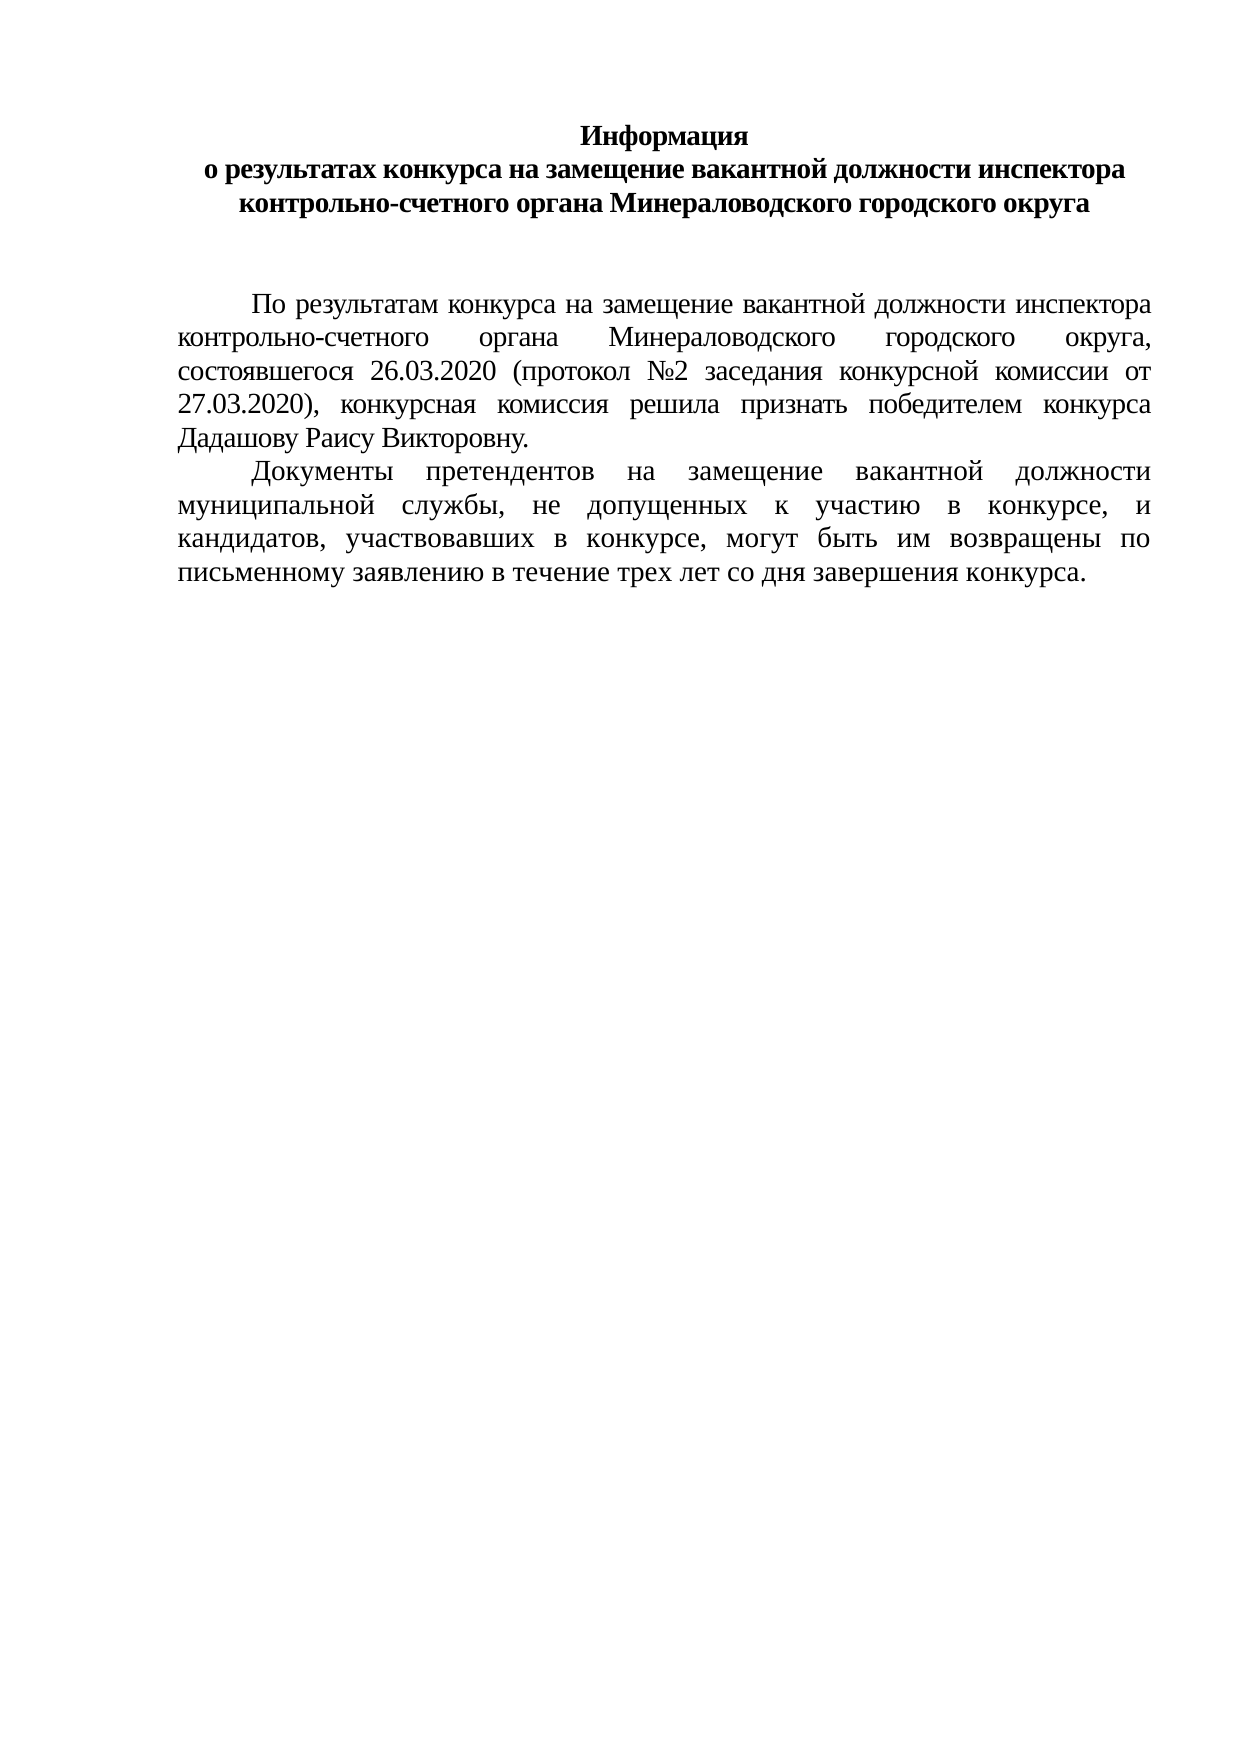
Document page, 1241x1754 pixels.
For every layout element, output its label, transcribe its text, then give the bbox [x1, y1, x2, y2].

text о результатах конкурса на замещение вакантной должности инспектора контрольно-счетного органа Минераловодского городского округа [177, 152, 1152, 219]
text Документы претендентов на замещение вакантной должности муниципальной службы, не допущенных к участию в конкурсе, и кандидатов, участвовавших в конкурсе, могут быть им возвращены по письменному заявлению в течение трех лет со дня завершения конкурса. [177, 453, 1152, 588]
text Информация [177, 118, 1152, 152]
text По результатам конкурса на замещение вакантной должности инспектора контрольно-счетного органа Минераловодского городского округа, состоявшегося 26.03.2020 (протокол №2 заседания конкурсной комиссии от 27.03.2020), конкурсная комиссия решила признать победителем конкурса Дадашову Раису Викторовну. [177, 286, 1152, 453]
